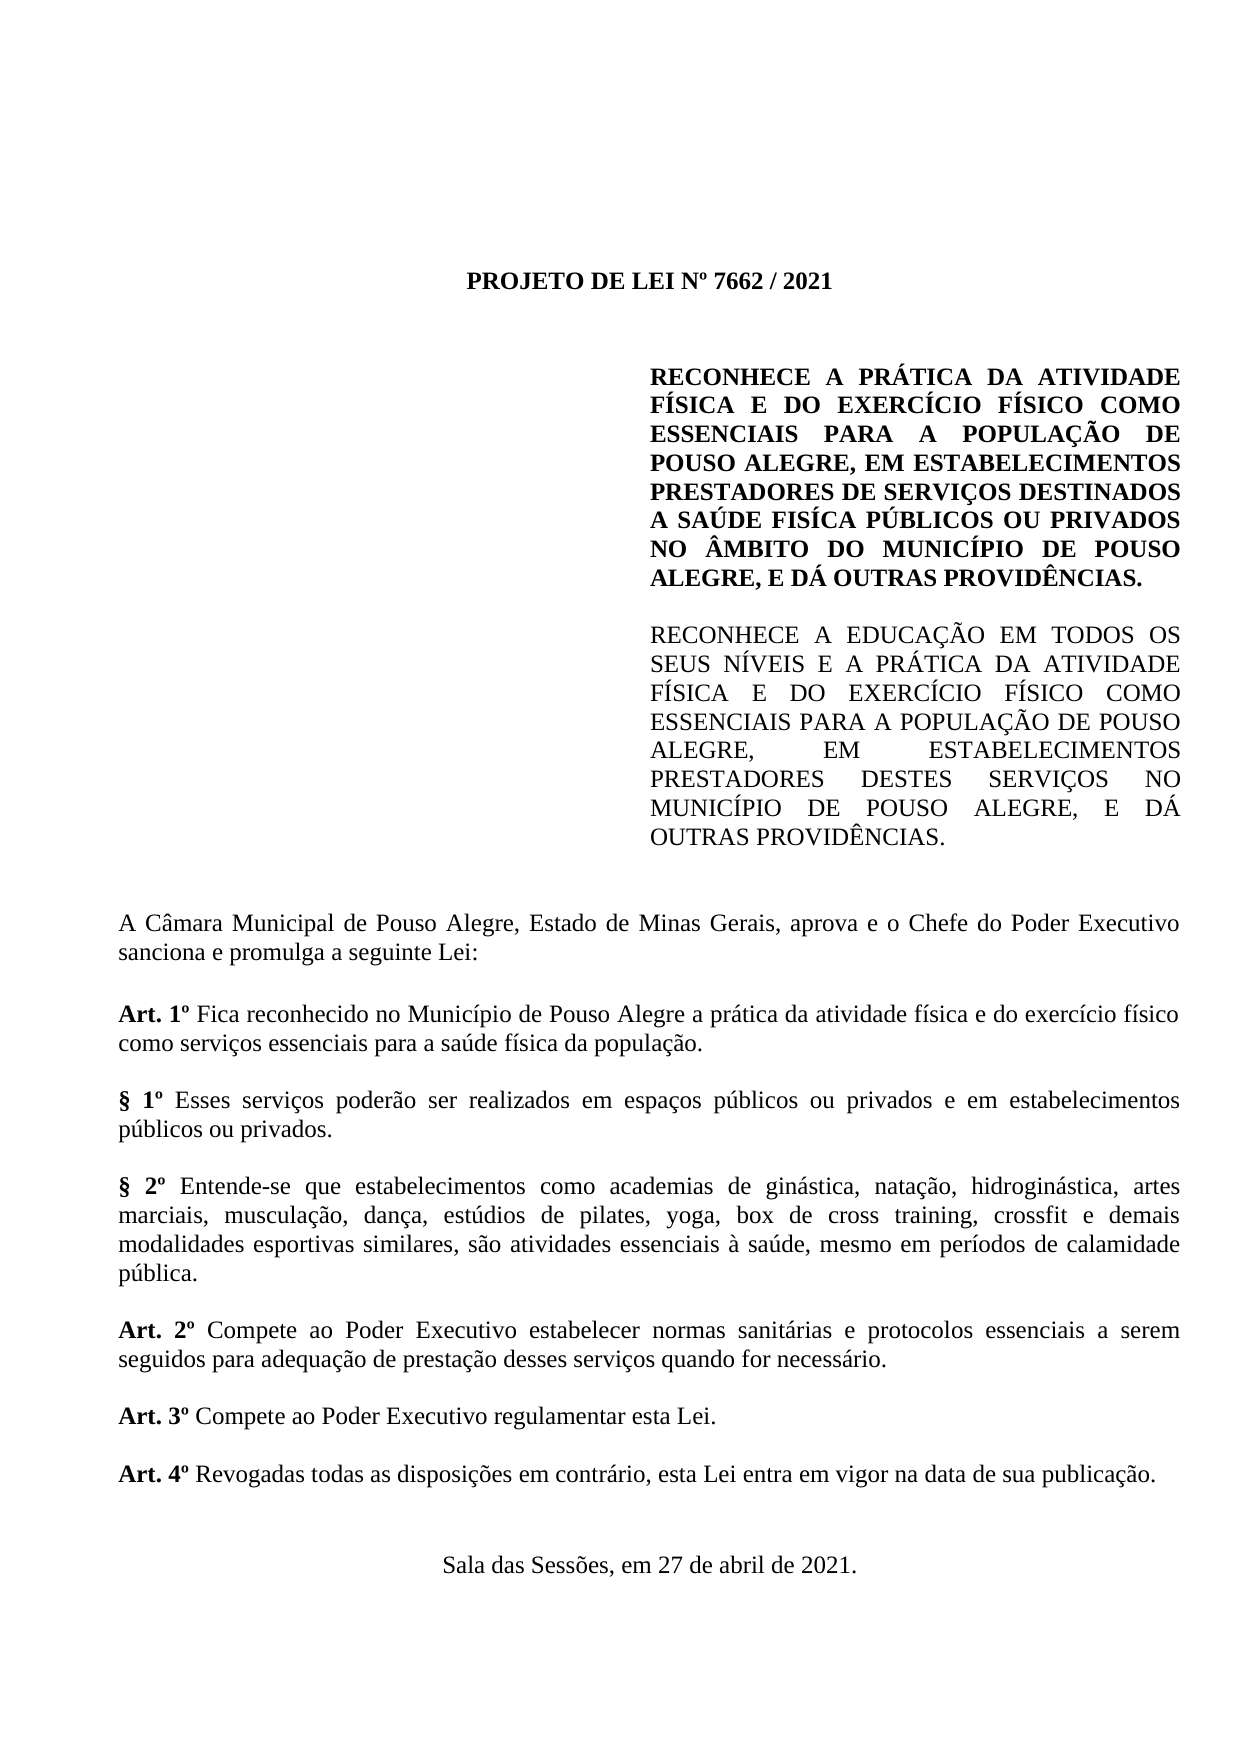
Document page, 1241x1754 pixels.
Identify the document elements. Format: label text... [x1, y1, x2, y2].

text Art. 3º Compete ao Poder Executivo regulamentar esta Lei. [118, 1401, 1181, 1430]
text Art. 1º Fica reconhecido no Município de Pouso Alegre a prática da atividade física e do exercício físico como serviços essenciais para a saúde física da população. [118, 999, 1181, 1056]
text Art. 4º Revogadas todas as disposições em contrário, esta Lei entra em vigor na data de sua publicação. [118, 1459, 1181, 1488]
text § 1º Esses serviços poderão ser realizados em espaços públicos ou privados e em estabelecimentos públicos ou privados. [118, 1085, 1181, 1143]
text A Câmara Municipal de Pouso Alegre, Estado de Minas Gerais, aprova e o Chefe do Poder Executivo sanciona e promulga a seguinte Lei: [118, 908, 1181, 965]
text § 2º Entende-se que estabelecimentos como academias de ginástica, natação, hidroginástica, artes marciais, musculação, dança, estúdios de pilates, yoga, box de cross training, crossfit e demais modalidades esportivas similares, são atividades essenciais à saúde, mesmo em períodos de calamidade pública. [118, 1171, 1181, 1286]
text Art. 2º Compete ao Poder Executivo estabelecer normas sanitárias e protocolos essenciais a serem seguidos para adequação de prestação desses serviços quando for necessário. [118, 1315, 1181, 1373]
text PROJETO DE LEI Nº 7662 / 2021 [118, 266, 1181, 294]
text RECONHECE A PRÁTICA DA ATIVIDADE FÍSICA E DO EXERCÍCIO FÍSICO COMO ESSENCIAIS PARA A POPULAÇÃO DE POUSO ALEGRE, EM ESTABELECIMENTOS PRESTADORES DE SERVIÇOS DESTINADOS A SAÚDE FISÍCA PÚBLICOS OU PRIVADOS NO ÂMBITO DO MUNICÍPIO DE POUSO ALEGRE, E DÁ OUTRAS PROVIDÊNCIAS. [650, 362, 1181, 592]
text RECONHECE A EDUCAÇÃO EM TODOS OS SEUS NÍVEIS E A PRÁTICA DA ATIVIDADE FÍSICA E DO EXERCÍCIO FÍSICO COMO ESSENCIAIS PARA A POPULAÇÃO DE POUSO ALEGRE, EM ESTABELECIMENTOS PRESTADORES DESTES SERVIÇOS NO MUNICÍPIO DE POUSO ALEGRE, E DÁ OUTRAS PROVIDÊNCIAS. [650, 620, 1181, 850]
text Sala das Sessões, em 27 de abril de 2021. [118, 1550, 1181, 1579]
